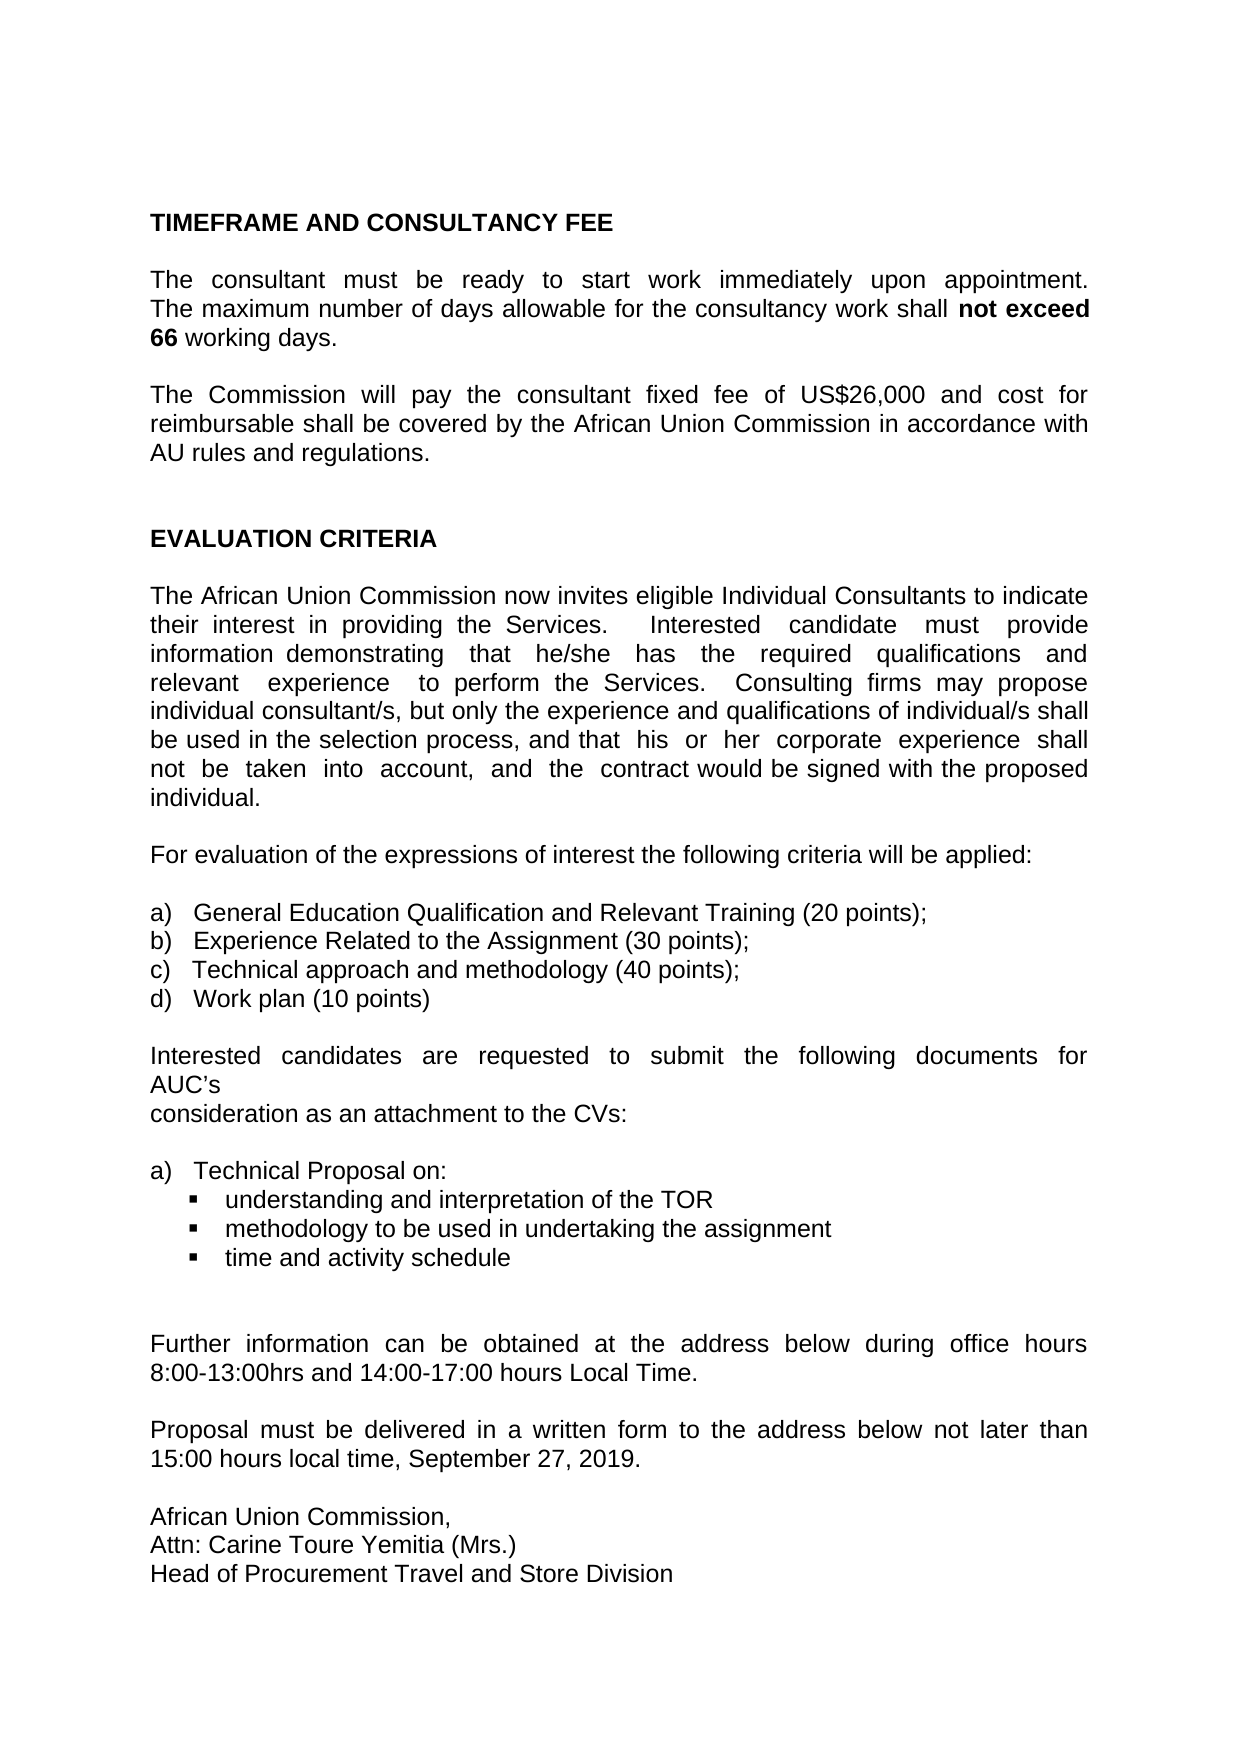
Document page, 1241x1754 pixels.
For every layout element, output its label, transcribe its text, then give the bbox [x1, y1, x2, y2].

text a) Technical Proposal on: [150, 1156, 1090, 1185]
text consideration as an attachment to the CVs: [150, 1099, 1090, 1127]
text African Union Commission, [150, 1502, 1090, 1530]
text Proposal must be delivered in a written form to the address below not later than 15:00 hours local time, September 27, 2019. [150, 1415, 1090, 1473]
text Interested candidates are requested to submit the following documents for AUC’s [150, 1041, 1090, 1099]
text d) Work plan (10 points) [150, 984, 1090, 1012]
text For evaluation of the expressions of interest the following criteria will be applied: [150, 840, 1090, 869]
text EVALUATION CRITERIA [150, 524, 1090, 552]
text Attn: Carine Toure Yemitia (Mrs.) [150, 1530, 1090, 1559]
list methodology to be used in undertaking the assignment [187, 1214, 1090, 1243]
text b) Experience Related to the Assignment (30 points); [150, 926, 1090, 955]
text a) General Education Qualification and Relevant Training (20 points); [150, 897, 1090, 926]
text Further information can be obtained at the address below during office hours 8:00-13:00hrs and 14:00-17:00 hours Local Time. [150, 1329, 1090, 1387]
list understanding and interpretation of the TOR [187, 1185, 1090, 1214]
text The African Union Commission now invites eligible Individual Consultants to indicate their interest in providing the Services. Interested candidate must provide information demonstrating that he/she has the required qualifications and relevant experience to perform the Services. Consulting firms may propose individual consultant/s, but only the experience and qualifications of individual/s shall be used in the selection process, and that his or her corporate experience shall not be taken into account, and the contract would be signed with the proposed individual. [150, 581, 1090, 811]
text The consultant must be ready to start work immediately upon appointment. The maximum number of days allowable for the consultancy work shall not exceed 66 working days. [150, 265, 1090, 351]
text TIMEFRAME AND CONSULTANCY FEE [150, 207, 1090, 236]
text Head of Procurement Travel and Store Division [150, 1559, 1090, 1588]
list time and activity schedule [187, 1243, 1090, 1272]
text The Commission will pay the consultant fixed fee of US$26,000 and cost for reimbursable shall be covered by the African Union Commission in accordance with AU rules and regulations. [150, 380, 1090, 466]
text c) Technical approach and methodology (40 points); [150, 955, 1090, 984]
